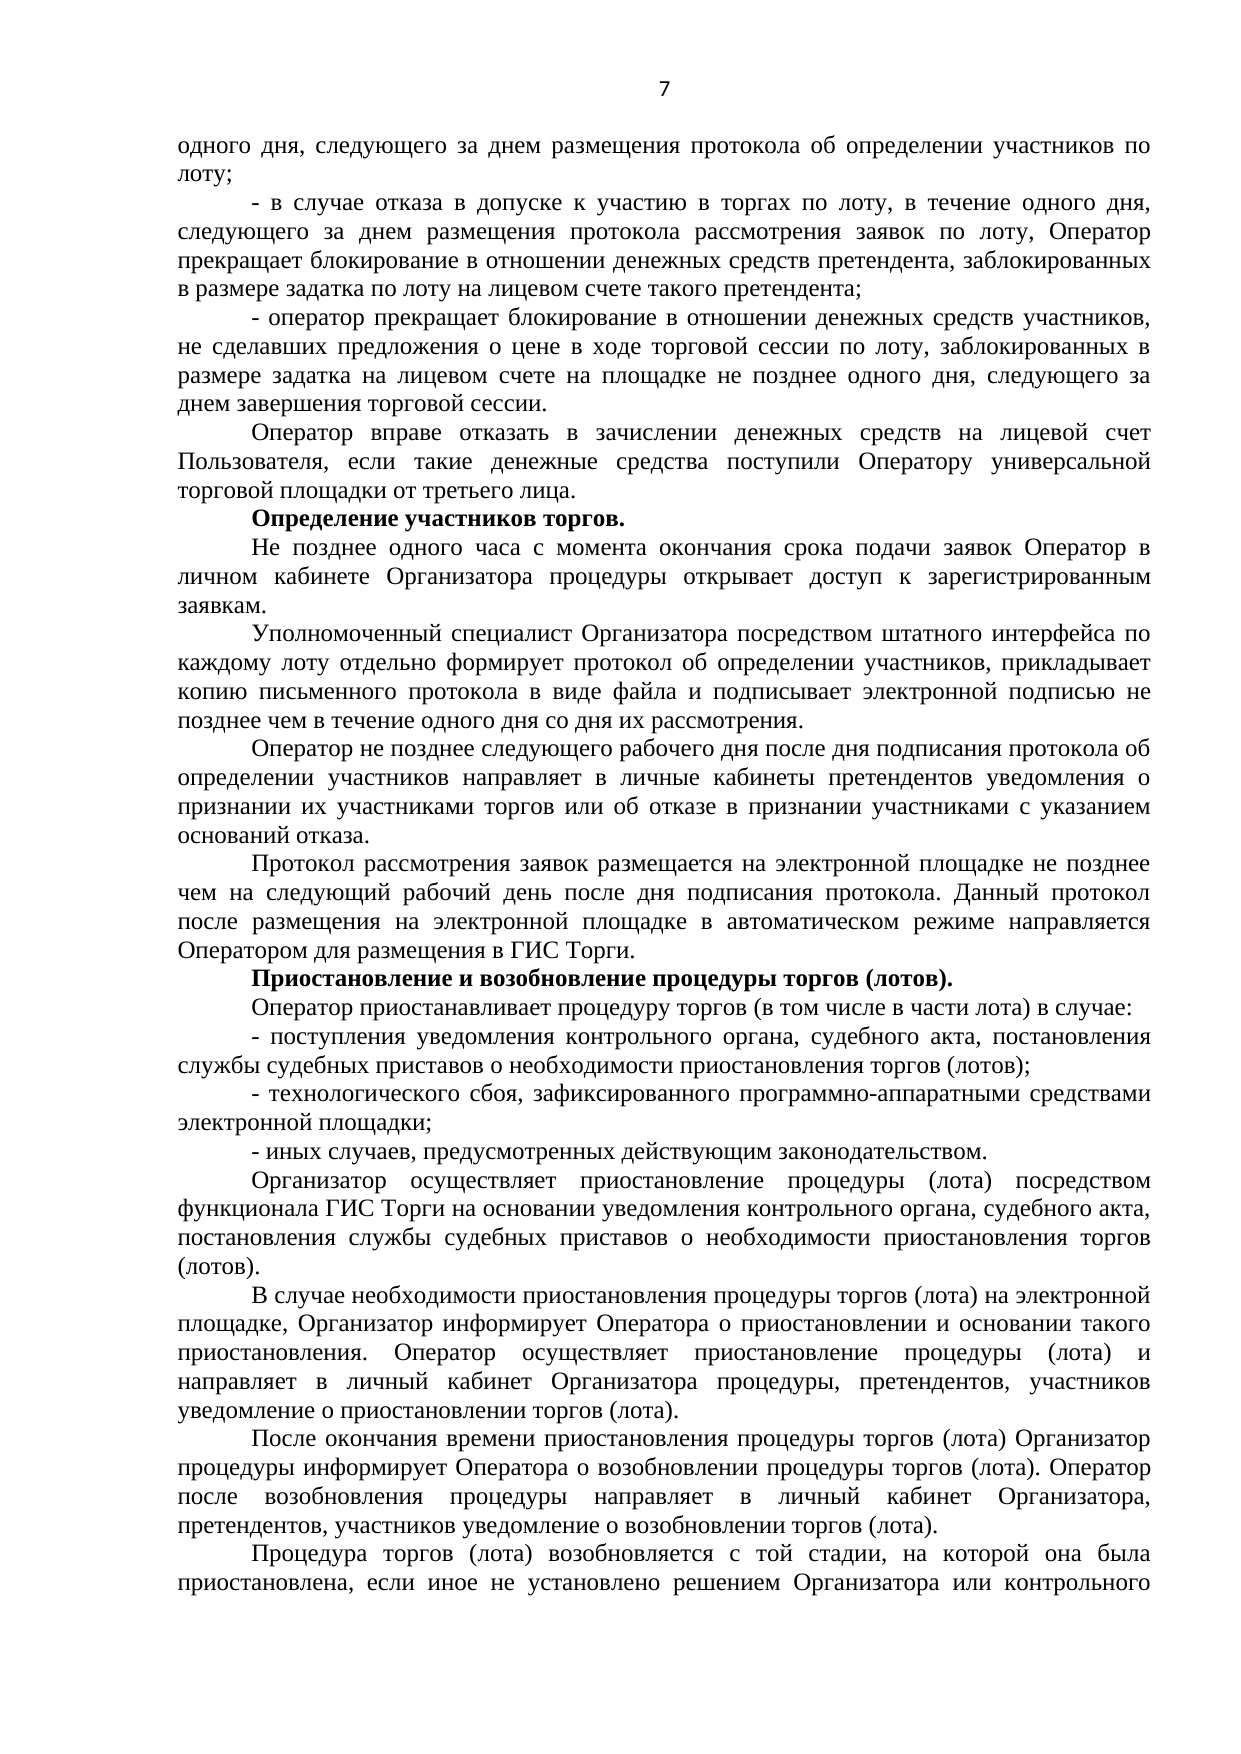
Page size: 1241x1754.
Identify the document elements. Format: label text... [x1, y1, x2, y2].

text - технологического сбоя, зафиксированного программно-аппаратными средствами электронной площадки; [177, 1078, 1152, 1136]
text Оператор приостанавливает процедуру торгов (в том числе в части лота) в случае: [177, 992, 1152, 1021]
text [177, 130, 1152, 187]
text Протокол рассмотрения заявок размещается на электронной площадке не позднее чем на следующий рабочий день после дня подписания протокола. Данный протокол после размещения на электронной площадке в автоматическом режиме направляется Оператором для размещения в ГИС Торги. [177, 848, 1152, 963]
text Организатор осуществляет приостановление процедуры (лота) посредством функционала ГИС Торги на основании уведомления контрольного органа, судебного акта, постановления службы судебных приставов о необходимости приостановления торгов (лотов). [177, 1165, 1152, 1280]
text После окончания времени приостановления процедуры торгов (лота) Организатор процедуры информирует Оператора о возобновлении процедуры торгов (лота). Оператор после возобновления процедуры направляет в личный кабинет Организатора, претендентов, участников уведомление о возобновлении торгов (лота). [177, 1423, 1152, 1538]
text Оператор вправе отказать в зачислении денежных средств на лицевой счет Пользователя, если такие денежные средства поступили Оператору универсальной торговой площадки от третьего лица. [177, 417, 1152, 503]
text Не позднее одного часа с момента окончания срока подачи заявок Оператор в личном кабинете Организатора процедуры открывает доступ к зарегистрированным заявкам. [177, 532, 1152, 618]
text Приостановление и возобновление процедуры торгов (лотов). [177, 963, 1152, 992]
text В случае необходимости приостановления процедуры торгов (лота) на электронной площадке, Организатор информирует Оператора о приостановлении и основании такого приостановления. Оператор осуществляет приостановление процедуры (лота) и направляет в личный кабинет Организатора процедуры, претендентов, участников уведомление о приостановлении торгов (лота). [177, 1280, 1152, 1423]
text Оператор не позднее следующего рабочего дня после дня подписания протокола об определении участников направляет в личные кабинеты претендентов уведомления о признании их участниками торгов или об отказе в признании участниками с указанием оснований отказа. [177, 733, 1152, 848]
text - иных случаев, предусмотренных действующим законодательством. [177, 1136, 1152, 1165]
text Определение участников торгов. [177, 503, 1152, 532]
text Уполномоченный специалист Организатора посредством штатного интерфейса по каждому лоту отдельно формирует протокол об определении участников, прикладывает копию письменного протокола в виде файла и подписывает электронной подписью не позднее чем в течение одного дня со дня их рассмотрения. [177, 618, 1152, 733]
text - оператор прекращает блокирование в отношении денежных средств участников, не сделавших предложения о цене в ходе торговой сессии по лоту, заблокированных в размере задатка на лицевом счете на площадке не позднее одного дня, следующего за днем завершения торговой сессии. [177, 302, 1152, 417]
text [177, 1538, 1152, 1596]
text - поступления уведомления контрольного органа, судебного акта, постановления службы судебных приставов о необходимости приостановления торгов (лотов); [177, 1021, 1152, 1078]
text - в случае отказа в допуске к участию в торгах по лоту, в течение одного дня, следующего за днем размещения протокола рассмотрения заявок по лоту, Оператор прекращает блокирование в отношении денежных средств претендента, заблокированных в размере задатка по лоту на лицевом счете такого претендента; [177, 187, 1152, 302]
